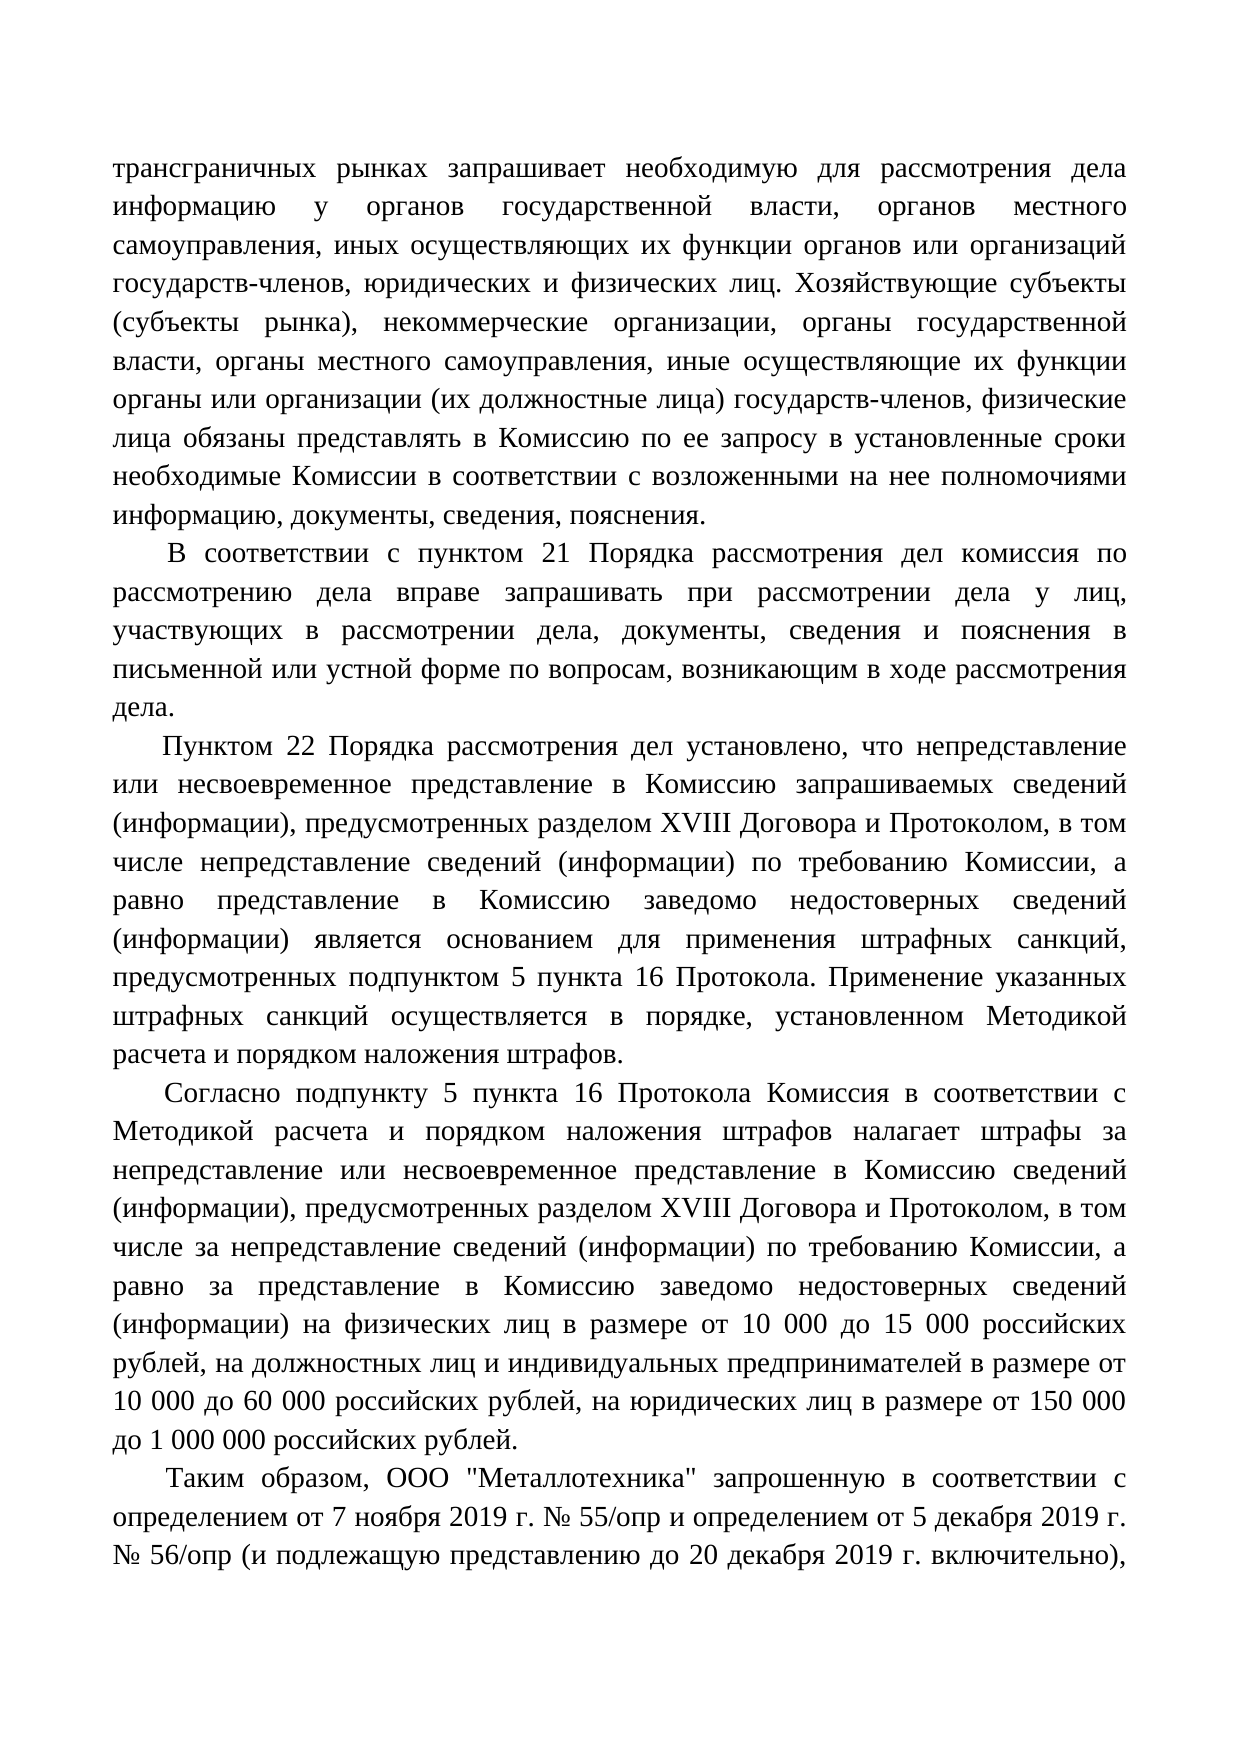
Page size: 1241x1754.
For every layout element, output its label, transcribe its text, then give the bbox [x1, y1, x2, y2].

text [112, 1460, 1128, 1571]
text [112, 150, 1128, 530]
text В соответствии с пунктом 21 Порядка рассмотрения дел комиссия по рассмотрению дела вправе запрашивать при рассмотрении дела у лиц, участвующих в рассмотрении дела, документы, сведения и пояснения в письменной или устной форме по вопросам, возникающим в ходе рассмотрения дела. [112, 535, 1128, 723]
text Согласно подпункту 5 пункта 16 Протокола Комиссия в соответствии с Методикой расчета и порядком наложения штрафов налагает штрафы за непредставление или несвоевременное представление в Комиссию сведений (информации), предусмотренных разделом XVIII Договора и Протоколом, в том числе за непредставление сведений (информации) по требованию Комиссии, а равно за представление в Комиссию заведомо недостоверных сведений (информации) на физических лиц в размере от 10 000 до 15 000 российских рублей, на должностных лиц и индивидуальных предпринимателей в размере от 10 000 до 60 000 российских рублей, на юридических лиц в размере от 150 000 до 1 000 000 российских рублей. [112, 1075, 1128, 1455]
text Пунктом 22 Порядка рассмотрения дел установлено, что непредставление или несвоевременное представление в Комиссию запрашиваемых сведений (информации), предусмотренных разделом XVIII Договора и Протоколом, в том числе непредставление сведений (информации) по требованию Комиссии, а равно представление в Комиссию заведомо недостоверных сведений (информации) является основанием для применения штрафных санкций, предусмотренных подпунктом 5 пункта 16 Протокола. Применение указанных штрафных санкций осуществляется в порядке, установленном Методикой расчета и порядком наложения штрафов. [112, 728, 1128, 1070]
